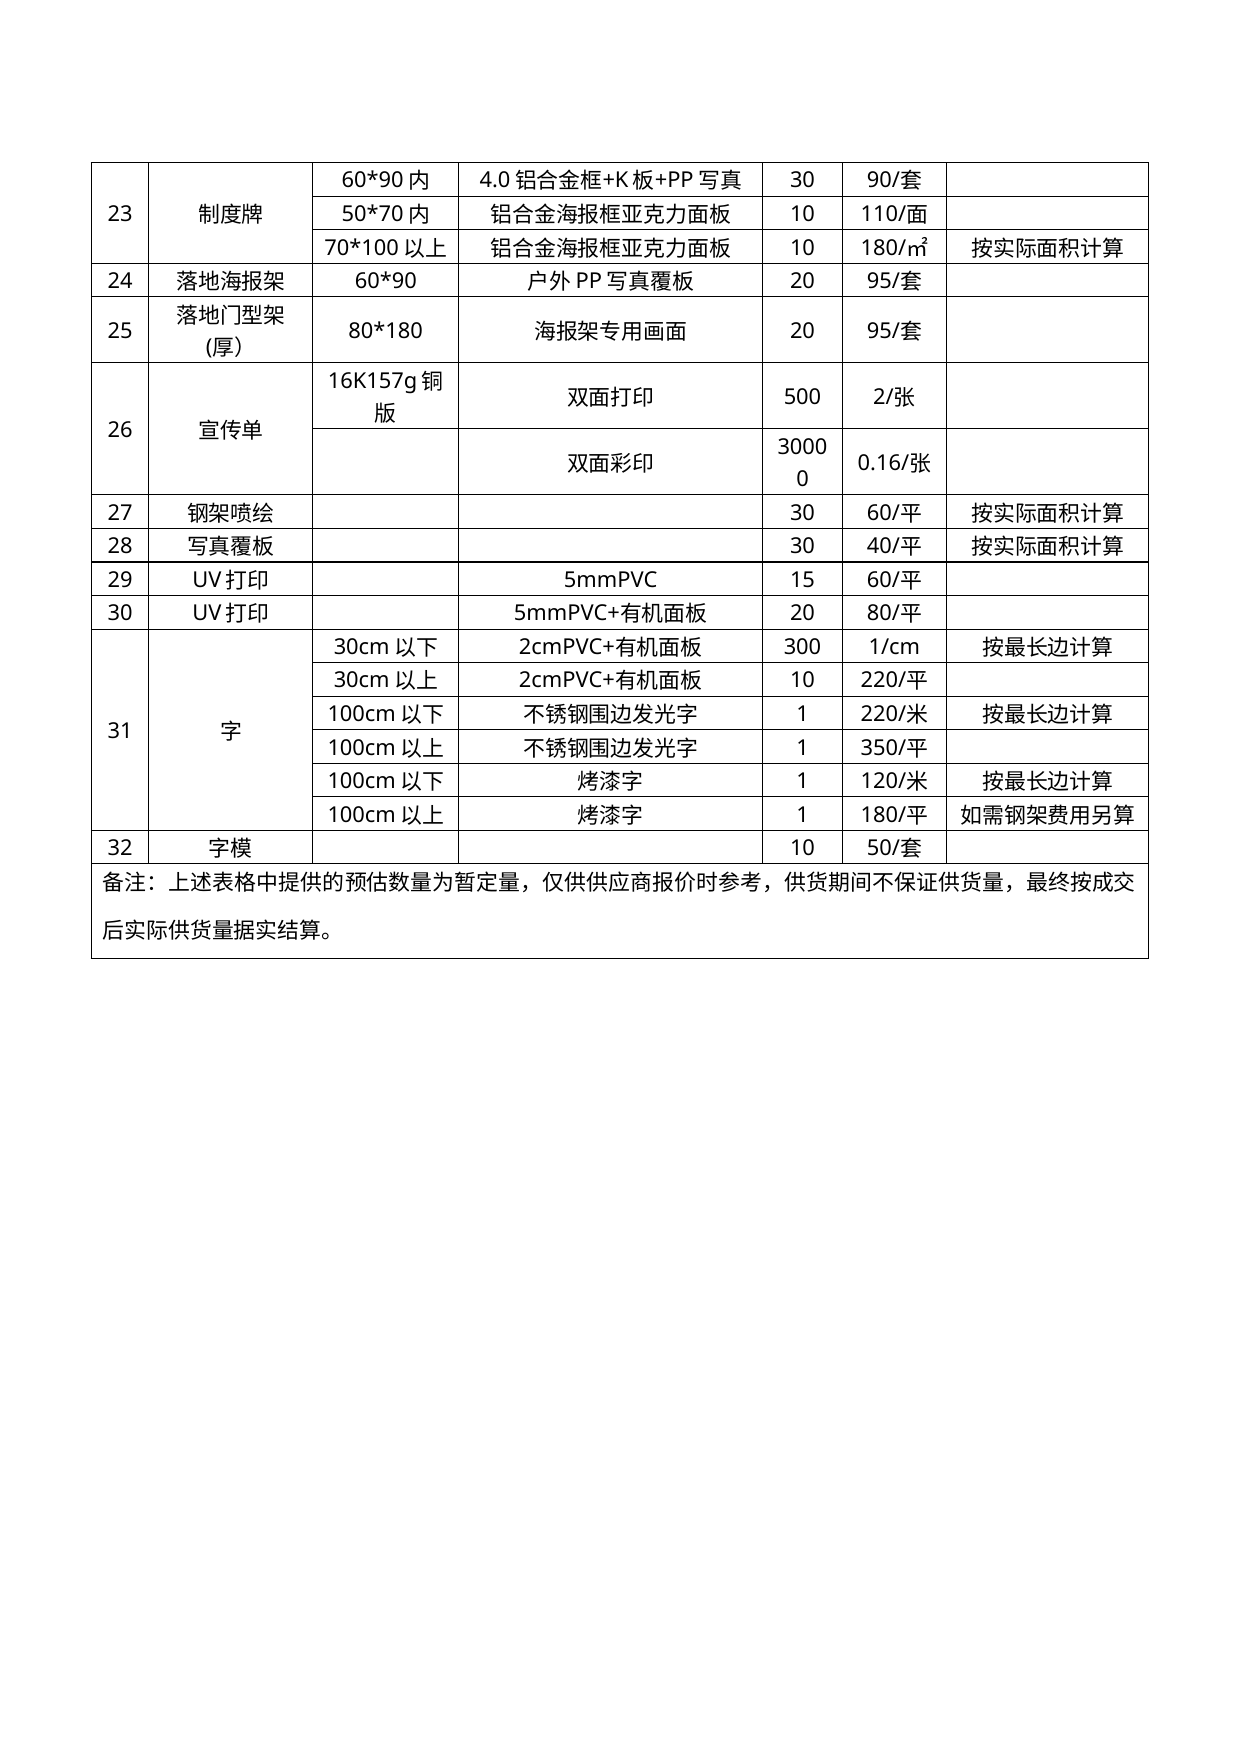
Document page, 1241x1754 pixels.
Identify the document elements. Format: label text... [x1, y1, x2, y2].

table_cell 30 [763, 529, 842, 561]
table_cell 制度牌 [149, 163, 312, 263]
table_cell 30cm以下 [313, 630, 458, 662]
table_cell [313, 495, 458, 528]
table_cell 110/面 [843, 197, 946, 229]
table_cell [947, 163, 1148, 196]
table_cell [947, 197, 1148, 229]
table_cell 双面打印 [459, 363, 762, 428]
table_cell 23 [92, 163, 148, 263]
table_cell 40/平 [843, 529, 946, 561]
table_cell 1 [763, 697, 842, 729]
table_cell [947, 563, 1148, 595]
table_cell 字模 [149, 831, 312, 863]
table_cell [459, 831, 762, 863]
table_cell 50/套 [843, 831, 946, 863]
table_cell UV打印 [149, 563, 312, 595]
table_cell [947, 297, 1148, 362]
table_cell 20 [763, 297, 842, 362]
table_cell 10 [763, 230, 842, 263]
table_cell 80*180 [313, 297, 458, 362]
table_cell 28 [92, 529, 148, 561]
table_cell 180/平 [843, 797, 946, 830]
table_cell 60*90 [313, 264, 458, 296]
table_cell [947, 831, 1148, 863]
table_cell 2/张 [843, 363, 946, 428]
table_cell 4.0铝合金框+K板+PP写真 [459, 163, 762, 196]
table_cell [947, 730, 1148, 763]
table_cell 烤漆字 [459, 764, 762, 796]
table_cell 220/米 [843, 697, 946, 729]
table_cell 落地门型架(厚） [149, 297, 312, 362]
table_cell 30 [763, 495, 842, 528]
table_cell 50*70内 [313, 197, 458, 229]
table_cell 不锈钢围边发光字 [459, 697, 762, 729]
table_cell 1/cm [843, 630, 946, 662]
table_cell 2cmPVC+有机面板 [459, 663, 762, 696]
table_cell 100cm以上 [313, 730, 458, 763]
table_cell 350/平 [843, 730, 946, 763]
table_cell 25 [92, 297, 148, 362]
table_cell 1 [763, 730, 842, 763]
table_cell 60*90内 [313, 163, 458, 196]
table_cell [459, 495, 762, 528]
table_cell 1 [763, 764, 842, 796]
table_cell 100cm以上 [313, 797, 458, 830]
table_cell 500 [763, 363, 842, 428]
table_cell 按实际面积计算 [947, 230, 1148, 263]
table_cell 32 [92, 831, 148, 863]
table_cell 30cm以上 [313, 663, 458, 696]
table_cell 5mmPVC+有机面板 [459, 596, 762, 628]
table_cell 180/㎡ [843, 230, 946, 263]
table_cell 2cmPVC+有机面板 [459, 630, 762, 662]
table_cell 按实际面积计算 [947, 529, 1148, 561]
table_cell 80/平 [843, 596, 946, 628]
table_cell 24 [92, 264, 148, 296]
table_cell 16K157g铜版 [313, 363, 458, 428]
table_cell 300 [763, 630, 842, 662]
table_cell 按实际面积计算 [947, 495, 1148, 528]
table_cell 20 [763, 596, 842, 628]
table_cell [947, 429, 1148, 494]
table_cell 备注：上述表格中提供的预估数量为暂定量，仅供供应商报价时参考，供货期间不保证供货量，最终按成交后实际供货量据实结算。 [92, 864, 1148, 958]
table_cell 31 [92, 630, 148, 830]
table_cell 15 [763, 563, 842, 595]
table_cell 0.16/张 [843, 429, 946, 494]
table_cell 60/平 [843, 563, 946, 595]
table_cell 120/米 [843, 764, 946, 796]
table_cell 10 [763, 831, 842, 863]
table_cell [947, 264, 1148, 296]
table_cell [459, 529, 762, 561]
table_cell 如需钢架费用另算 [947, 797, 1148, 830]
table_cell UV打印 [149, 596, 312, 628]
table_cell 220/平 [843, 663, 946, 696]
table_cell 95/套 [843, 264, 946, 296]
table_cell [947, 363, 1148, 428]
table_cell 60/平 [843, 495, 946, 528]
table_cell 100cm以下 [313, 764, 458, 796]
table_cell 27 [92, 495, 148, 528]
table_cell [313, 529, 458, 561]
table_cell 5mmPVC [459, 563, 762, 595]
table_cell 烤漆字 [459, 797, 762, 830]
table_cell 铝合金海报框亚克力面板 [459, 230, 762, 263]
table_cell 20 [763, 264, 842, 296]
table_cell 户外PP写真覆板 [459, 264, 762, 296]
table_cell 海报架专用画面 [459, 297, 762, 362]
table_cell 按最长边计算 [947, 630, 1148, 662]
table_cell 95/套 [843, 297, 946, 362]
table_cell 铝合金海报框亚克力面板 [459, 197, 762, 229]
table_cell 字 [149, 630, 312, 830]
table_cell [313, 563, 458, 595]
table_cell 落地海报架 [149, 264, 312, 296]
table_cell 90/套 [843, 163, 946, 196]
table_cell 不锈钢围边发光字 [459, 730, 762, 763]
table_cell [313, 596, 458, 628]
table_cell 26 [92, 363, 148, 494]
table_cell [947, 596, 1148, 628]
table_cell 1 [763, 797, 842, 830]
table_cell 30 [92, 596, 148, 628]
table_cell 双面彩印 [459, 429, 762, 494]
table_cell 按最长边计算 [947, 764, 1148, 796]
table_cell 30000 [763, 429, 842, 494]
table_cell 按最长边计算 [947, 697, 1148, 729]
table_cell 10 [763, 663, 842, 696]
table_cell [313, 429, 458, 494]
table_cell 10 [763, 197, 842, 229]
table_cell [947, 663, 1148, 696]
table_cell 30 [763, 163, 842, 196]
table_cell 宣传单 [149, 363, 312, 494]
table_cell 写真覆板 [149, 529, 312, 561]
table_cell [313, 831, 458, 863]
table_cell 100cm以下 [313, 697, 458, 729]
table_cell 70*100以上 [313, 230, 458, 263]
table_cell 29 [92, 563, 148, 595]
table_cell 钢架喷绘 [149, 495, 312, 528]
